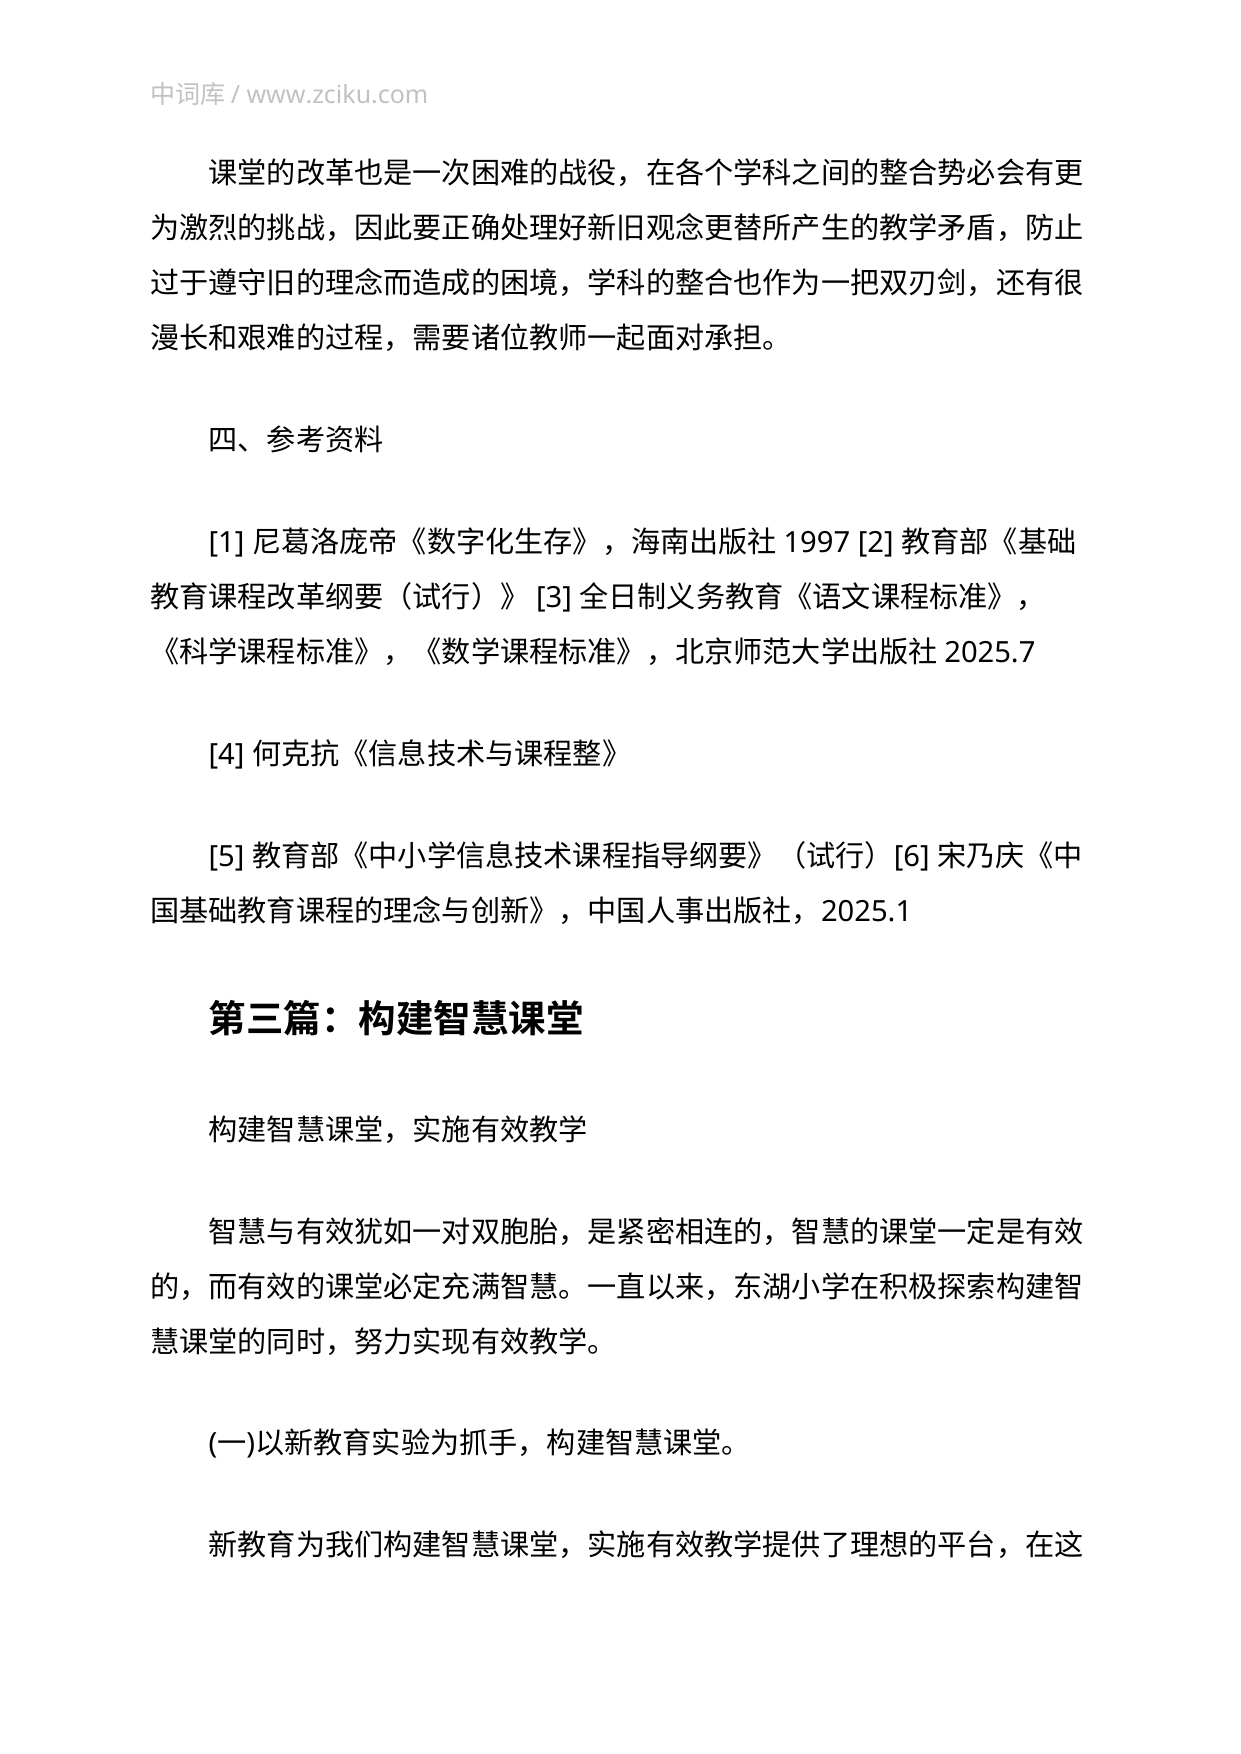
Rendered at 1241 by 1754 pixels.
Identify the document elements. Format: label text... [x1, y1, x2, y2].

text 第三篇：构建智慧课堂 [150, 989, 1090, 1043]
text [1] 尼葛洛庞帝《数字化生存》，海南出版社 1997 [2] 教育部《基础教育课程改革纲要（试行）》 [3] 全日制义务教育《语文课程标准》，《科学课程标准》，《数学课程标准》，北京师范大学出版社 2025.7 [150, 518, 1090, 671]
text 课堂的改革也是一次困难的战役，在各个学科之间的整合势必会有更为激烈的挑战，因此要正确处理好新旧观念更替所产生的教学矛盾，防止过于遵守旧的理念而造成的困境，学科的整合也作为一把双刃剑，还有很漫长和艰难的过程，需要诸位教师一起面对承担。 [150, 150, 1090, 357]
text (一)以新教育实验为抓手，构建智慧课堂。 [150, 1420, 1090, 1462]
text [5] 教育部《中小学信息技术课程指导纲要》（试行）[6] 宋乃庆《中国基础教育课程的理念与创新》，中国人事出版社，2025.1 [150, 832, 1090, 929]
text 四、参考资料 [150, 416, 1090, 459]
text [4] 何克抗《信息技术与课程整》 [150, 730, 1090, 773]
text 构建智慧课堂，实施有效教学 [150, 1107, 1090, 1149]
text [150, 1522, 1090, 1564]
text 智慧与有效犹如一对双胞胎，是紧密相连的，智慧的课堂一定是有效的，而有效的课堂必定充满智慧。一直以来，东湖小学在积极探索构建智慧课堂的同时，努力实现有效教学。 [150, 1208, 1090, 1360]
